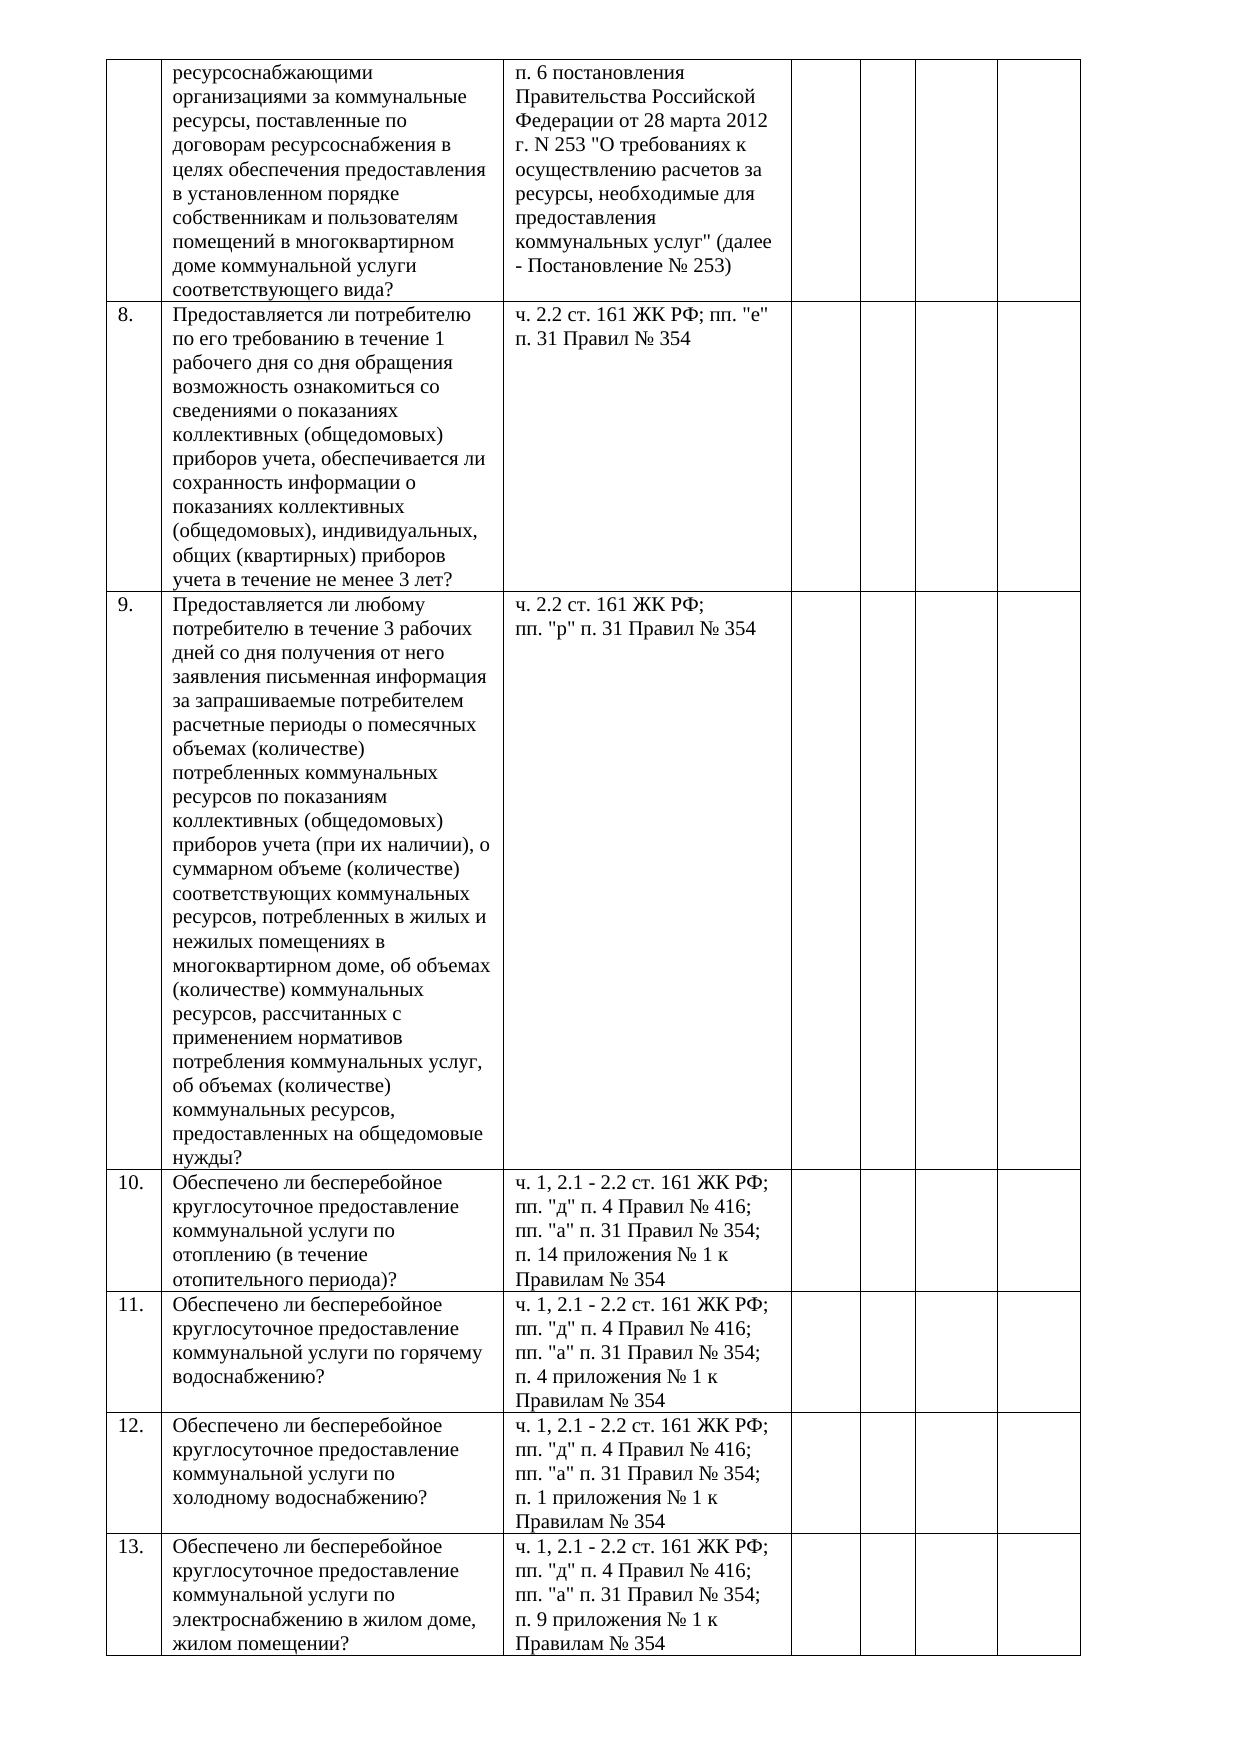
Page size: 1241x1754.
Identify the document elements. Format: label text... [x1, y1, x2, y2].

table_cell [998, 1170, 1080, 1291]
table_cell [861, 1170, 915, 1291]
table_cell [861, 1292, 915, 1412]
table_cell [998, 592, 1080, 1169]
table_cell [107, 60, 161, 301]
table_cell Предоставляется ли потребителю по его требованию в течение 1 рабочего дня со дня обращения возможность ознакомиться со сведениями о показаниях коллективных (общедомовых) приборов учета, обеспечивается ли сохранность информации о показаниях коллективных (общедомовых), индивидуальных, общих (квартирных) приборов учета в течение не менее 3 лет? [162, 302, 503, 591]
table_cell [792, 592, 860, 1169]
table_cell [861, 592, 915, 1169]
table_cell [792, 60, 860, 301]
table_cell [792, 1534, 860, 1654]
table_cell [916, 1170, 997, 1291]
table_cell [861, 60, 915, 301]
table_cell [792, 1413, 860, 1533]
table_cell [504, 60, 791, 301]
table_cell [162, 60, 503, 301]
table_cell [998, 1534, 1080, 1654]
table_cell ч. 1, 2.1 - 2.2 ст. 161 ЖК РФ; пп. "д" п. 4 Правил № 416; пп. "а" п. 31 Правил № 354; п. 1 приложения № 1 к Правилам № 354 [504, 1413, 791, 1533]
table_cell [107, 1534, 161, 1654]
table_cell [916, 1534, 997, 1654]
table_cell ч. 1, 2.1 - 2.2 ст. 161 ЖК РФ; пп. "д" п. 4 Правил № 416; пп. "а" п. 31 Правил № 354; п. 9 приложения № 1 к Правилам № 354 [504, 1534, 791, 1654]
table_cell [998, 1292, 1080, 1412]
table_cell [107, 1292, 161, 1412]
table_cell [916, 302, 997, 591]
table_cell ч. 1, 2.1 - 2.2 ст. 161 ЖК РФ; пп. "д" п. 4 Правил № 416; пп. "а" п. 31 Правил № 354; п. 14 приложения № 1 к Правилам № 354 [504, 1170, 791, 1291]
table_cell Обеспечено ли бесперебойное круглосуточное предоставление коммунальной услуги по электроснабжению в жилом доме, жилом помещении? [162, 1534, 503, 1654]
table_cell [792, 302, 860, 591]
table_cell ч. 2.2 ст. 161 ЖК РФ; пп. "е" п. 31 Правил № 354 [504, 302, 791, 591]
table_cell Обеспечено ли бесперебойное круглосуточное предоставление коммунальной услуги по холодному водоснабжению? [162, 1413, 503, 1533]
table_cell [861, 1534, 915, 1654]
table_cell Предоставляется ли любому потребителю в течение 3 рабочих дней со дня получения от него заявления письменная информация за запрашиваемые потребителем расчетные периоды о помесячных объемах (количестве) потребленных коммунальных ресурсов по показаниям коллективных (общедомовых) приборов учета (при их наличии), о суммарном объеме (количестве) соответствующих коммунальных ресурсов, потребленных в жилых и нежилых помещениях в многоквартирном доме, об объемах (количестве) коммунальных ресурсов, рассчитанных с применением нормативов потребления коммунальных услуг, об объемах (количестве) коммунальных ресурсов, предоставленных на общедомовые нужды? [162, 592, 503, 1169]
table_cell [916, 1413, 997, 1533]
table_cell [107, 592, 161, 1169]
table_cell [107, 1413, 161, 1533]
table_cell Обеспечено ли бесперебойное круглосуточное предоставление коммунальной услуги по отоплению (в течение отопительного периода)? [162, 1170, 503, 1291]
table_cell [998, 302, 1080, 591]
table_cell [792, 1292, 860, 1412]
table_cell [861, 302, 915, 591]
table_cell [998, 1413, 1080, 1533]
table_cell ч. 1, 2.1 - 2.2 ст. 161 ЖК РФ; пп. "д" п. 4 Правил № 416; пп. "а" п. 31 Правил № 354; п. 4 приложения № 1 к Правилам № 354 [504, 1292, 791, 1412]
table_cell [916, 60, 997, 301]
table_cell [107, 1170, 161, 1291]
table_cell ч. 2.2 ст. 161 ЖК РФ; пп. "р" п. 31 Правил № 354 [504, 592, 791, 1169]
table_cell [998, 60, 1080, 301]
table_cell [861, 1413, 915, 1533]
table_cell [916, 592, 997, 1169]
table_cell [107, 302, 161, 591]
table_cell [916, 1292, 997, 1412]
table_cell [792, 1170, 860, 1291]
table_cell Обеспечено ли бесперебойное круглосуточное предоставление коммунальной услуги по горячему водоснабжению? [162, 1292, 503, 1412]
